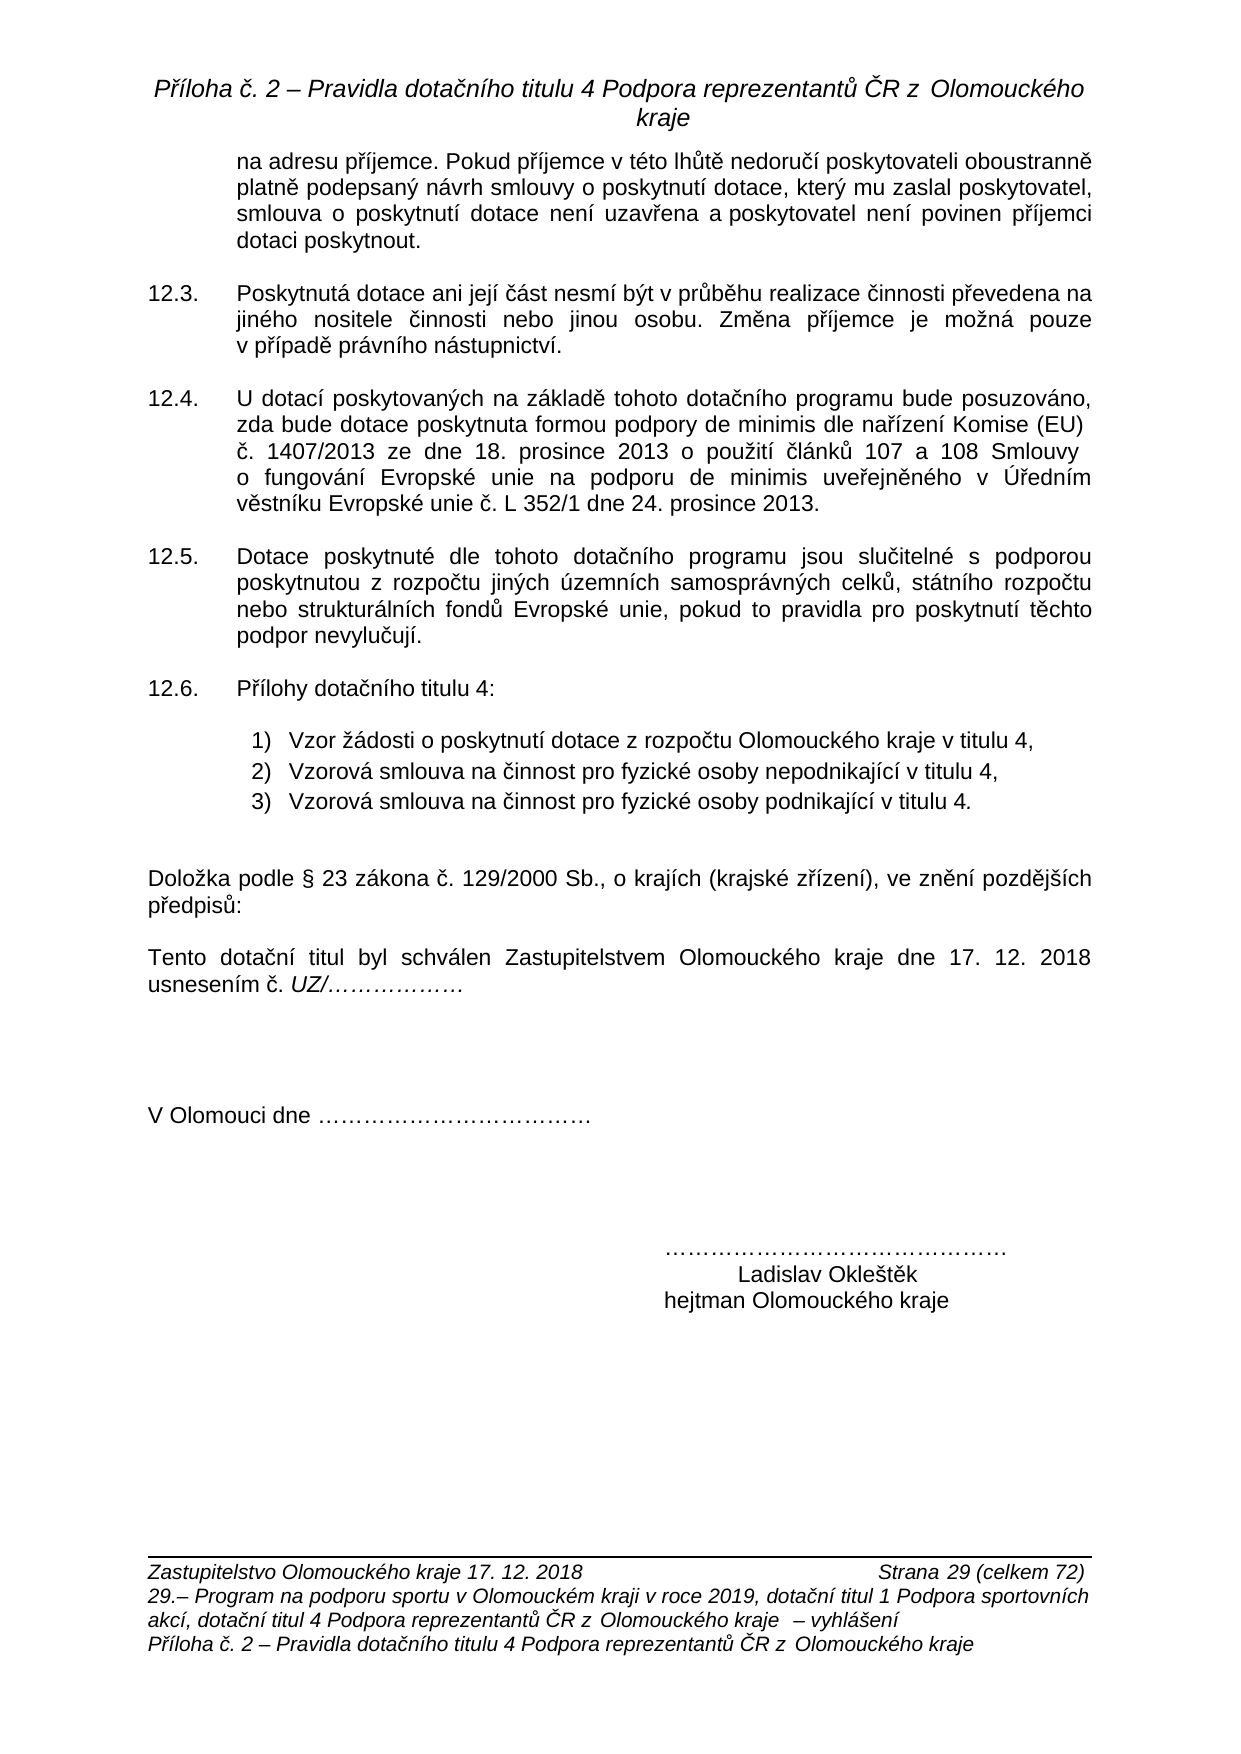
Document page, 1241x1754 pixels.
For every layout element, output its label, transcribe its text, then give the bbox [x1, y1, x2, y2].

list Vzor žádosti o poskytnutí dotace z rozpočtu Olomouckého kraje v titulu 4, [251, 727, 1092, 754]
text ……………………………………… [148, 1234, 1092, 1261]
text Tento dotační titul byl schválen Zastupitelstvem Olomouckého kraje dne 17. 12. 2018 usnesením č. UZ/……………… [148, 944, 1092, 997]
list U dotací poskytovaných na základě tohoto dotačního programu bude posuzováno, zda bude dotace poskytnuta formou podpory de minimis dle nařízení Komise (EU) č. 1407/2013 ze dne 18. prosince 2013 o použití článků 107 a 108 Smlouvy o fungování Evropské unie na podporu de minimis uveřejněného v Úředním věstníku Evropské unie č. L 352/1 dne 24. prosince 2013. [148, 385, 1092, 517]
text V Olomouci dne ……………………………… [148, 1102, 1092, 1129]
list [148, 148, 1092, 253]
text Ladislav Okleštěk [148, 1261, 1092, 1287]
list Vzorová smlouva na činnost pro fyzické osoby podnikající v titulu 4. [251, 788, 1092, 814]
list Přílohy dotačního titulu 4: [148, 675, 1092, 701]
list Poskytnutá dotace ani její část nesmí být v průběhu realizace činnosti převedena na jiného nositele činnosti nebo jinou osobu. Změna příjemce je možná pouze v případě právního nástupnictví. [148, 279, 1092, 358]
text Doložka podle § 23 zákona č. 129/2000 Sb., o krajích (krajské zřízení), ve znění pozdějších předpisů: [148, 865, 1092, 918]
list Vzorová smlouva na činnost pro fyzické osoby nepodnikající v titulu 4, [251, 758, 1092, 784]
text hejtman Olomouckého kraje [148, 1287, 1092, 1313]
list Dotace poskytnuté dle tohoto dotačního programu jsou slučitelné s podporou poskytnutou z rozpočtu jiných územních samosprávných celků, státního rozpočtu nebo strukturálních fondů Evropské unie, pokud to pravidla pro poskytnutí těchto podpor nevylučují. [148, 543, 1092, 648]
